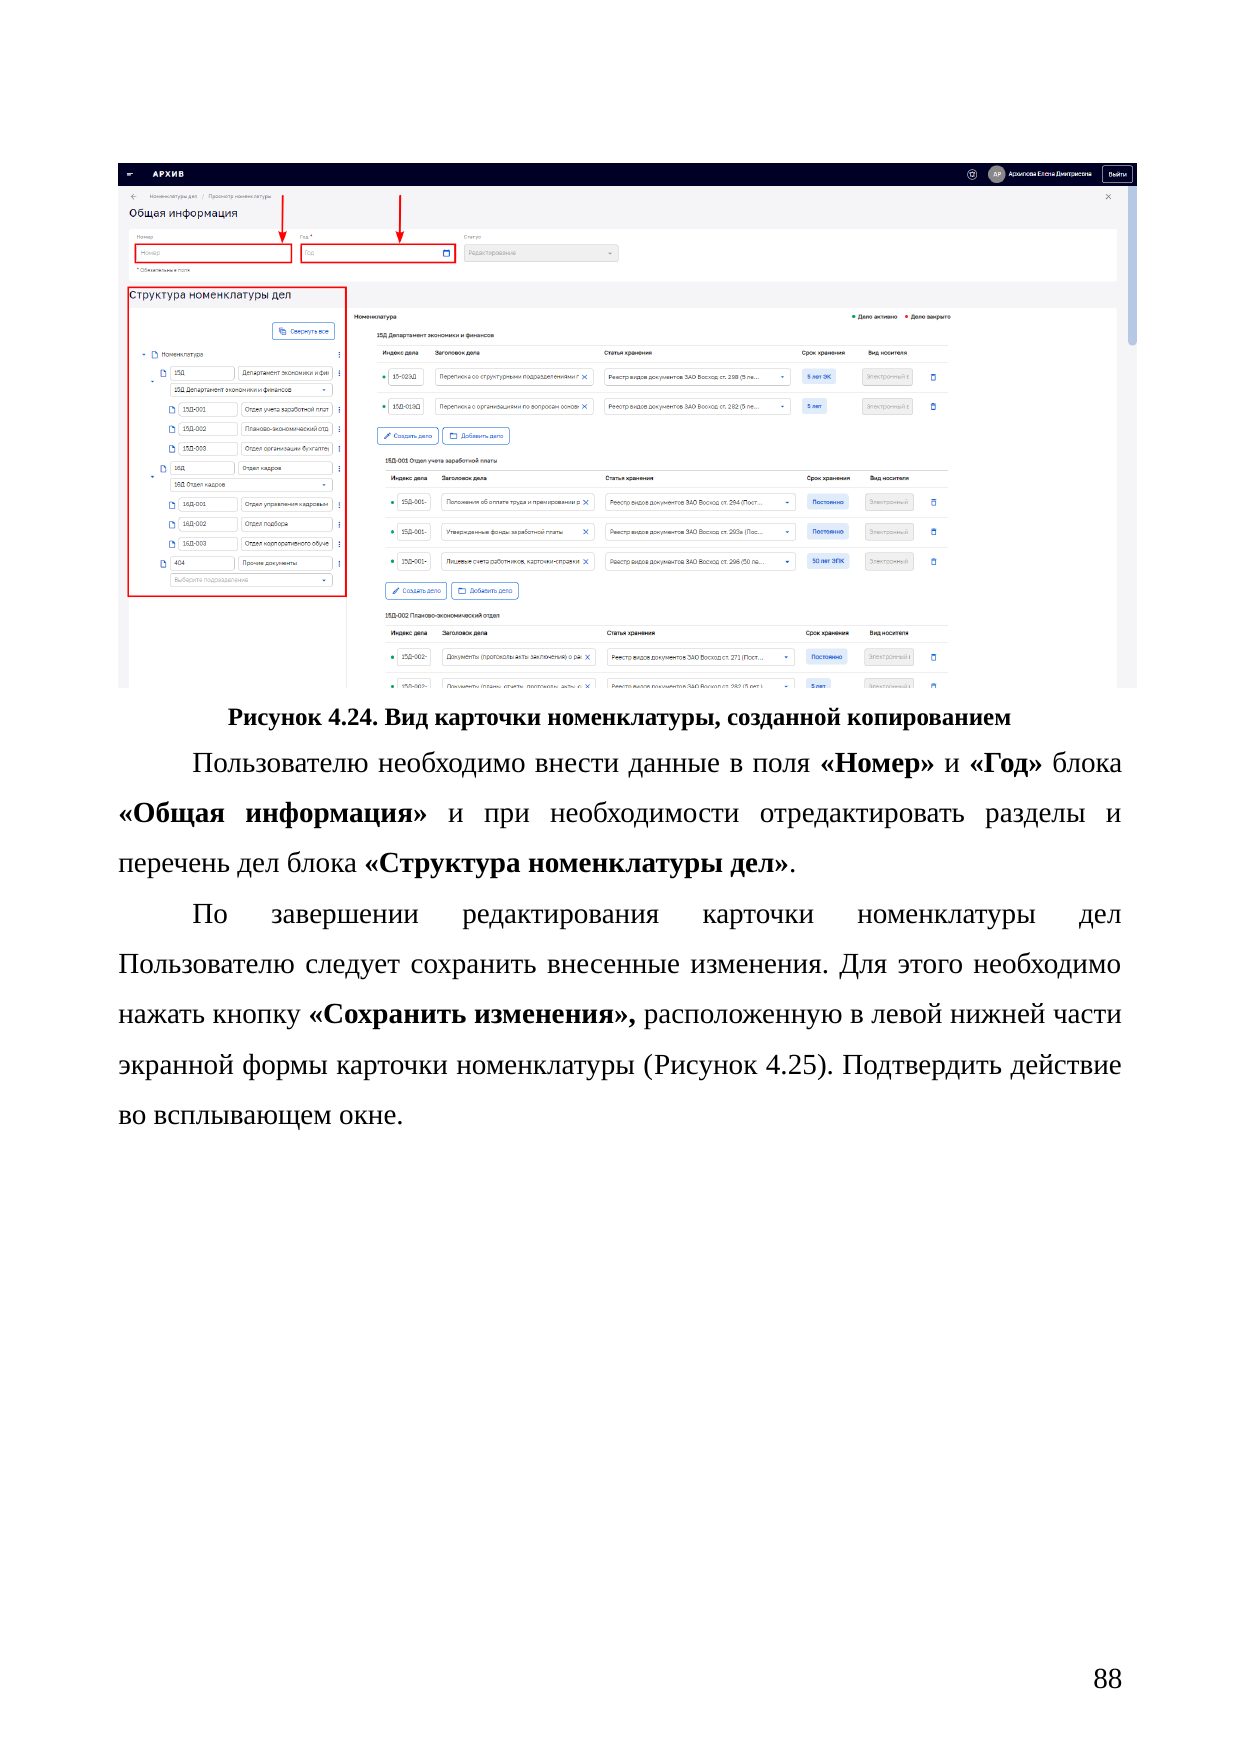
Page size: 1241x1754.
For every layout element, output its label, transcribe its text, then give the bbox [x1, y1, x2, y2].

text Пользователю необходимо внести данные в поля «Номер» и «Год» блока «Общая информация» и при необходимости отредактировать разделы и перечень дел блока «Структура номенклатуры дел». [118, 745, 1122, 879]
text По завершении редактирования карточки номенклатуры дел Пользователю следует сохранить внесенные изменения. Для этого необходимо нажать кнопку «Сохранить изменения», расположенную в левой нижней части экранной формы карточки номенклатуры (Рисунок 4.25). Подтвердить действие во всплывающем окне. [118, 896, 1122, 1131]
picture [118, 162, 1137, 688]
list . Вид карточки номенклатуры, созданной копированием [118, 702, 1122, 731]
